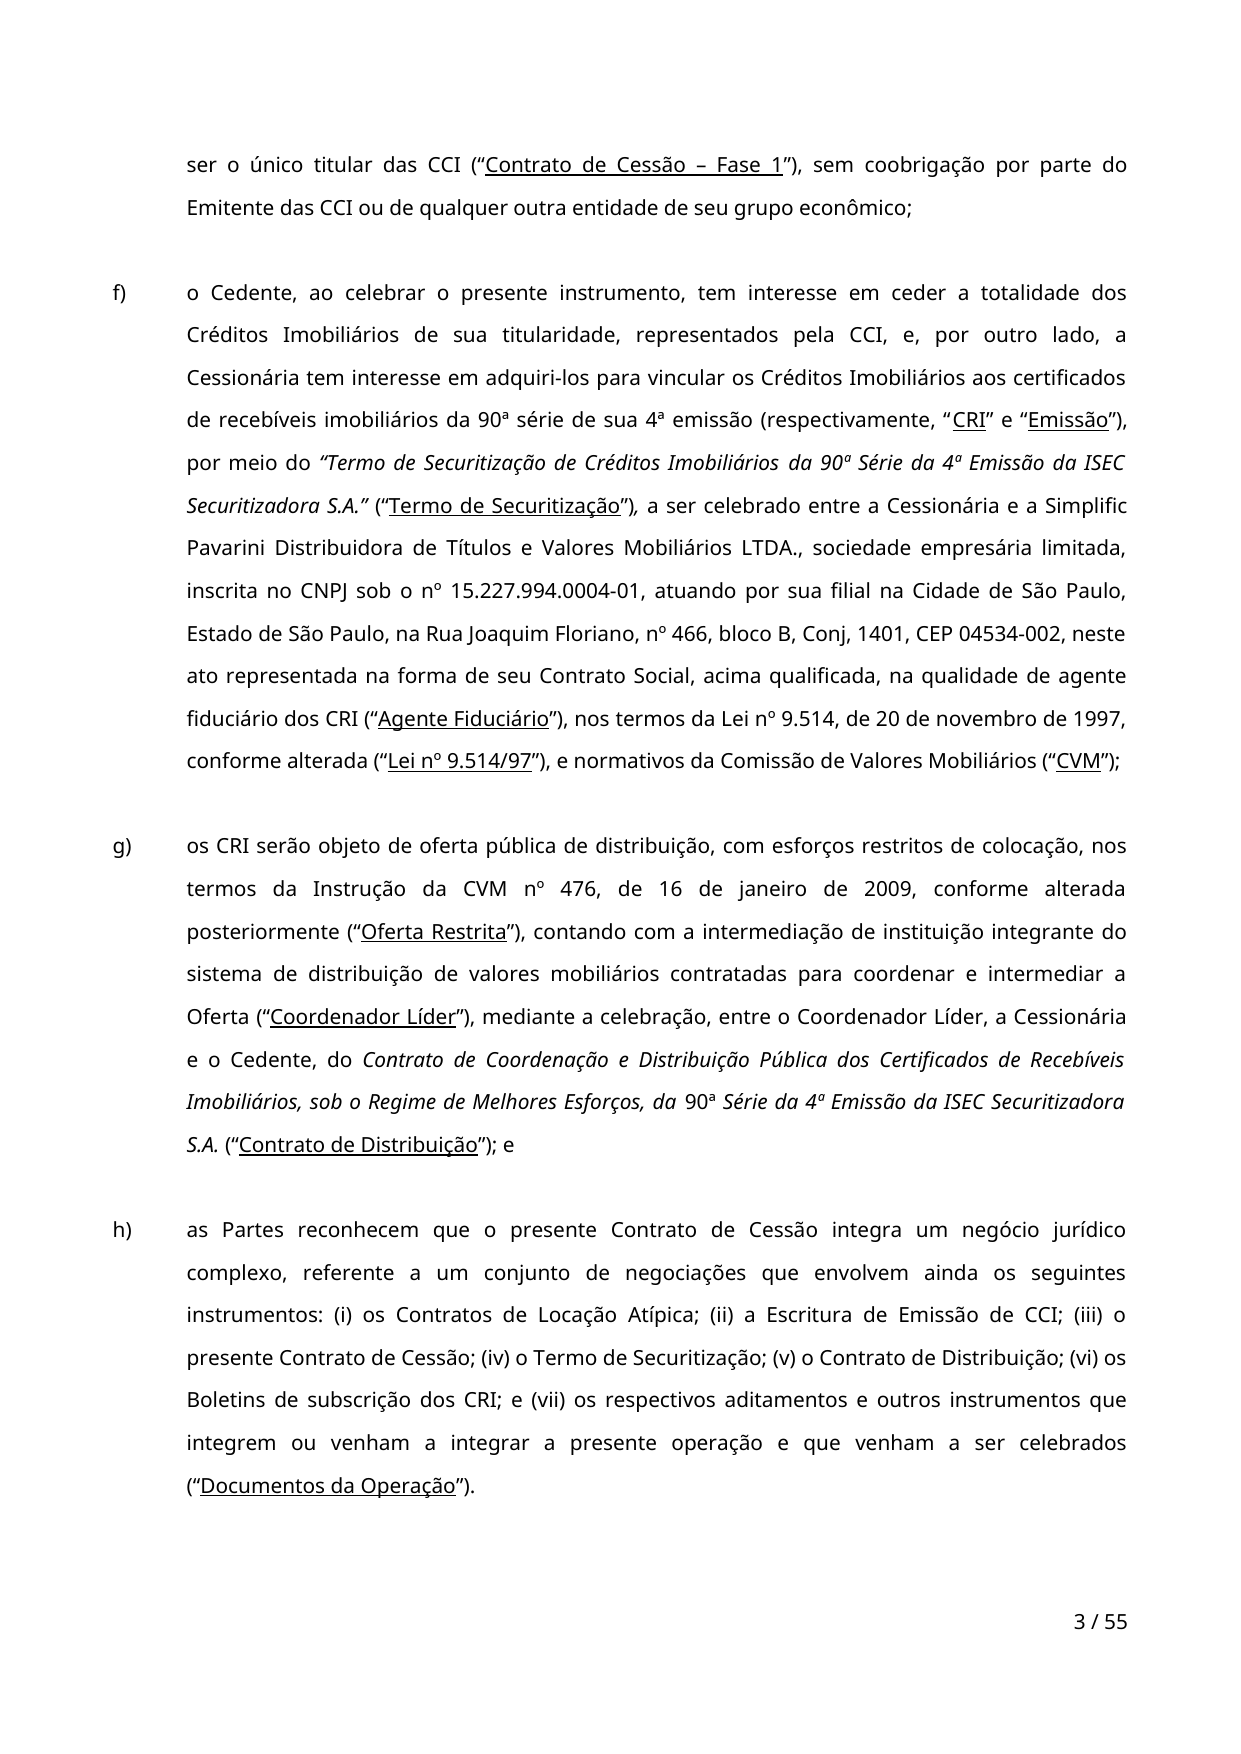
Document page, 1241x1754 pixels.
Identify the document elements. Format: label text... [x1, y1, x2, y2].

list o Cedente, ao celebrar o presente instrumento, tem interesse em ceder a totalidade dos Créditos Imobiliários de sua titularidade, representados pela CCI, e, por outro lado, a Cessionária tem interesse em adquiri-los para vincular os Créditos Imobiliários aos certificados de recebíveis imobiliários da 90ª série de sua 4ª emissão (respectivamente, “CRI” e “Emissão”), por meio do “Termo de Securitização de Créditos Imobiliários da 90ª Série da 4ª Emissão da ISEC Securitizadora S.A.” (“Termo de Securitização”), a ser celebrado entre a Cessionária e a Simplific Pavarini Distribuidora de Títulos e Valores Mobiliários LTDA., sociedade empresária limitada, inscrita no CNPJ sob o nº 15.227.994.0004-01, atuando por sua filial na Cidade de São Paulo, Estado de São Paulo, na Rua Joaquim Floriano, nº 466, bloco B, Conj, 1401, CEP 04534-002, neste ato representada na forma de seu Contrato Social, acima qualificada, na qualidade de agente fiduciário dos CRI (“Agente Fiduciário”), nos termos da Lei nº 9.514, de 20 de novembro de 1997, conforme alterada (“Lei nº 9.514/97”), e normativos da Comissão de Valores Mobiliários (“CVM”); [112, 278, 1128, 775]
list as Partes reconhecem que o presente Contrato de Cessão integra um negócio jurídico complexo, referente a um conjunto de negociações que envolvem ainda os seguintes instrumentos: (i) os Contratos de Locação Atípica; (ii) a Escritura de Emissão de CCI; (iii) o presente Contrato de Cessão; (iv) o Termo de Securitização; (v) o Contrato de Distribuição; (vi) os Boletins de subscrição dos CRI; e (vii) os respectivos aditamentos e outros instrumentos que integrem ou venham a integrar a presente operação e que venham a ser celebrados (“Documentos da Operação”). [112, 1215, 1128, 1499]
list os CRI serão objeto de oferta pública de distribuição, com esforços restritos de colocação, nos termos da Instrução da CVM nº 476, de 16 de janeiro de 2009, conforme alterada posteriormente (“Oferta Restrita”), contando com a intermediação de instituição integrante do sistema de distribuição de valores mobiliários contratadas para coordenar e intermediar a Oferta (“Coordenador Líder”), mediante a celebração, entre o Coordenador Líder, a Cessionária e o Cedente, do Contrato de Coordenação e Distribuição Pública dos Certificados de Recebíveis Imobiliários, sob o Regime de Melhores Esforços, da 90ª Série da 4ª Emissão da ISEC Securitizadora S.A. (“Contrato de Distribuição”); e [112, 832, 1128, 1158]
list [112, 150, 1128, 221]
